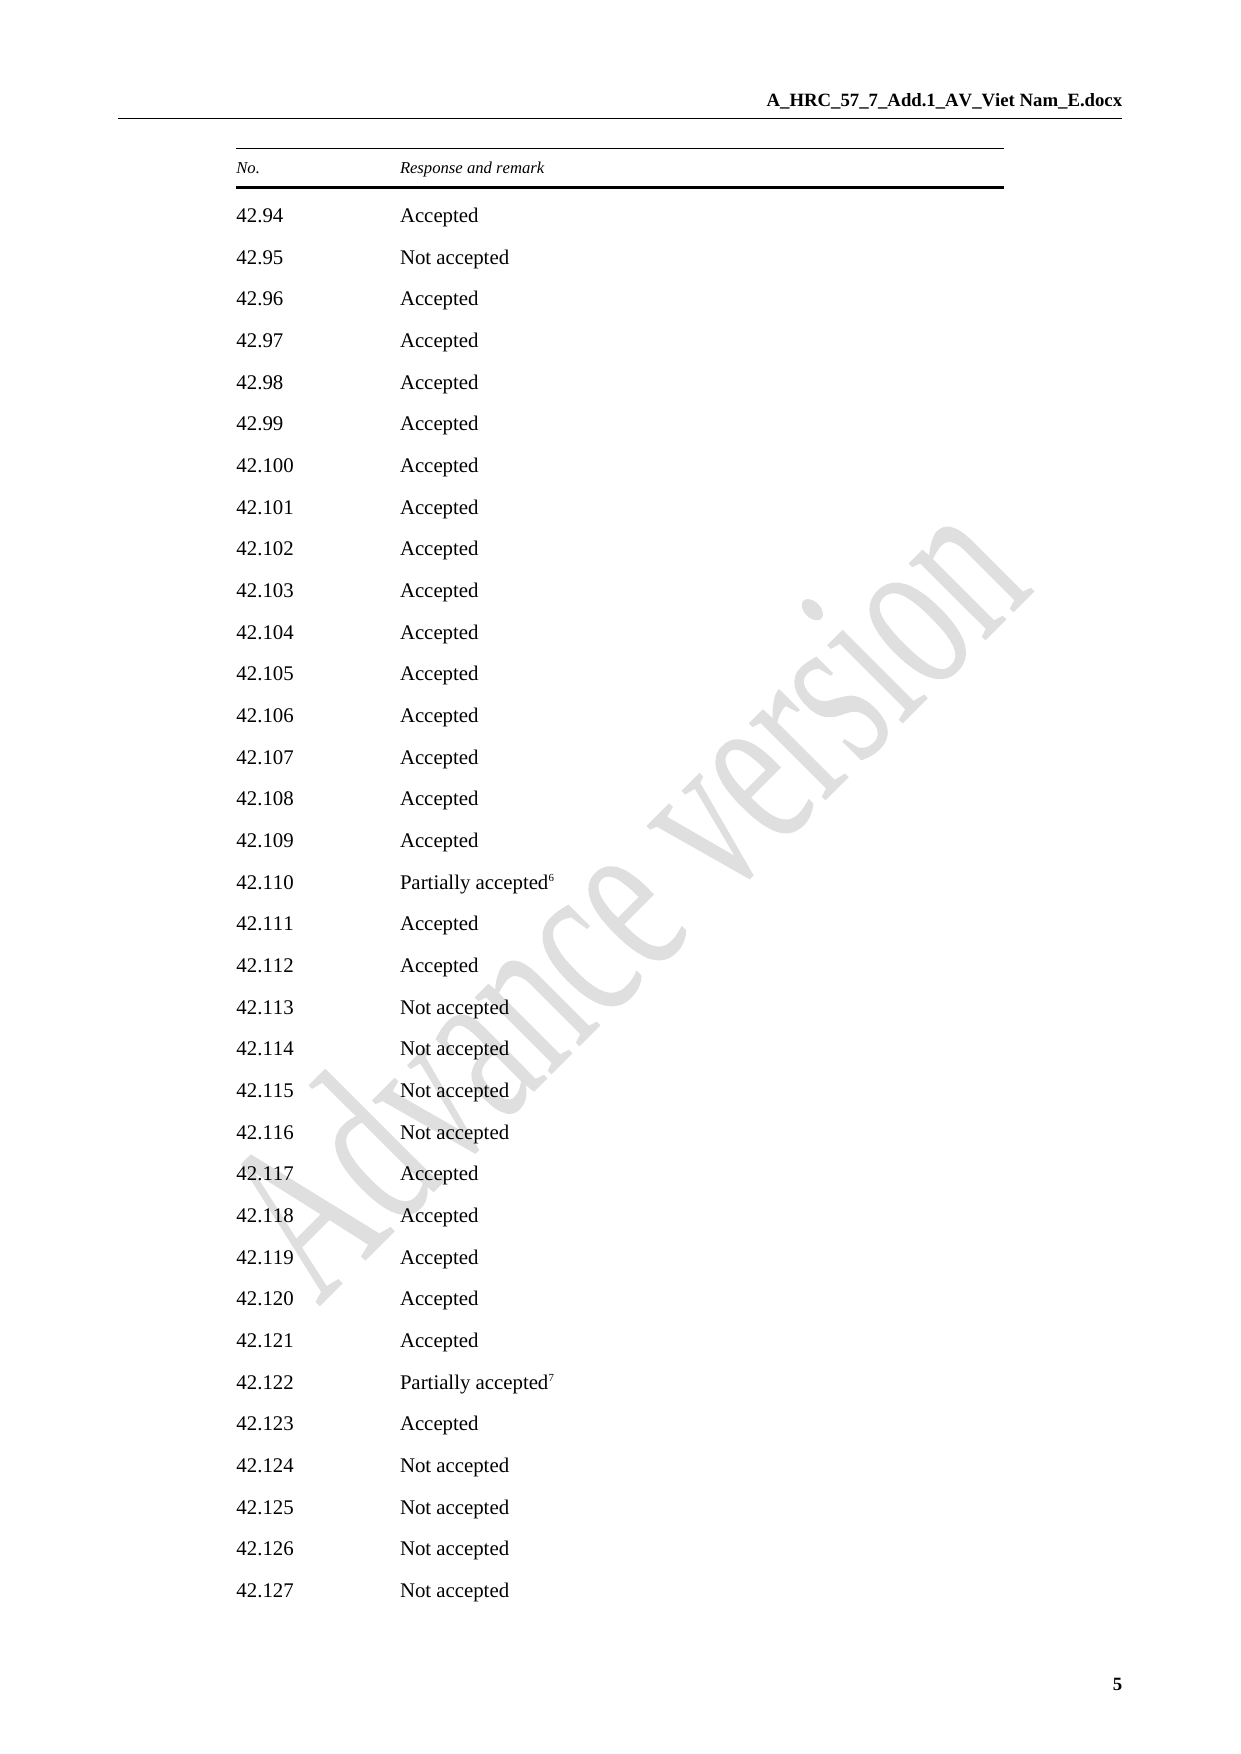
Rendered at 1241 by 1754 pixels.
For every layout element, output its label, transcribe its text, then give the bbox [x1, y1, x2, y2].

table_cell 42.114 [236, 1031, 400, 1073]
table_cell Accepted [400, 740, 1004, 781]
table_cell [400, 189, 1004, 198]
table_cell 42.118 [236, 1198, 400, 1239]
table_cell Accepted [400, 1240, 1004, 1281]
table_cell 42.110 [236, 865, 400, 906]
table_cell 42.115 [236, 1073, 400, 1114]
table_cell Accepted [400, 531, 1004, 573]
table_header No. [236, 149, 400, 186]
table_cell 42.105 [236, 656, 400, 698]
table_cell 42.101 [236, 490, 400, 531]
table_cell 42.100 [236, 448, 400, 489]
table_cell Partially accepted [400, 865, 1004, 906]
table_cell 42.126 [236, 1531, 400, 1573]
table_cell Accepted [400, 573, 1004, 614]
table_cell Accepted [400, 1156, 1004, 1198]
table_cell 42.112 [236, 948, 400, 989]
table_cell Accepted [400, 198, 1004, 239]
table_cell 42.106 [236, 698, 400, 739]
table_cell Not accepted [400, 240, 1004, 281]
table_cell Accepted [400, 448, 1004, 489]
table_cell 42.119 [236, 1240, 400, 1281]
table_cell Accepted [400, 656, 1004, 698]
table_cell 42.111 [236, 906, 400, 948]
table_cell Accepted [400, 490, 1004, 531]
table_cell Partially accepted [400, 1365, 1004, 1406]
table_cell 42.95 [236, 240, 400, 281]
table_cell 42.108 [236, 781, 400, 823]
table_cell Not accepted [400, 990, 1004, 1031]
table_cell Accepted [400, 1406, 1004, 1448]
table_cell 42.97 [236, 323, 400, 364]
table_cell Accepted [400, 698, 1004, 739]
table_cell Accepted [400, 323, 1004, 364]
table_cell 42.124 [236, 1448, 400, 1489]
table_cell 42.94 [236, 198, 400, 239]
table_cell 42.107 [236, 740, 400, 781]
table_cell 42.99 [236, 406, 400, 448]
table_cell Not accepted [400, 1031, 1004, 1073]
table_cell Accepted [400, 1198, 1004, 1239]
table_cell 42.102 [236, 531, 400, 573]
table_cell 42.98 [236, 365, 400, 406]
table_cell Accepted [400, 906, 1004, 948]
table_cell 42.113 [236, 990, 400, 1031]
table_cell 42.125 [236, 1490, 400, 1531]
table_cell Not accepted [400, 1115, 1004, 1156]
table_cell 42.104 [236, 615, 400, 656]
table_cell Accepted [400, 948, 1004, 989]
table_header Response and remark [400, 149, 1004, 186]
table_cell 42.117 [236, 1156, 400, 1198]
table_cell Accepted [400, 823, 1004, 864]
table_cell Accepted [400, 781, 1004, 823]
table_cell 42.116 [236, 1115, 400, 1156]
table_cell Not accepted [400, 1448, 1004, 1489]
table_cell 42.120 [236, 1281, 400, 1323]
table_cell 42.123 [236, 1406, 400, 1448]
table_cell 42.103 [236, 573, 400, 614]
table_cell Accepted [400, 406, 1004, 448]
table_cell [236, 189, 400, 198]
table_cell Accepted [400, 615, 1004, 656]
table_cell Not accepted [400, 1073, 1004, 1114]
table_cell Not accepted [400, 1573, 1004, 1614]
table_cell Accepted [400, 281, 1004, 323]
table_cell Accepted [400, 1281, 1004, 1323]
table_cell Accepted [400, 1323, 1004, 1364]
table_cell Accepted [400, 365, 1004, 406]
table_cell 42.121 [236, 1323, 400, 1364]
table_cell 42.96 [236, 281, 400, 323]
table_cell 42.109 [236, 823, 400, 864]
table_cell 42.122 [236, 1365, 400, 1406]
table_cell Not accepted [400, 1531, 1004, 1573]
table_cell Not accepted [400, 1490, 1004, 1531]
table_cell 42.127 [236, 1573, 400, 1614]
